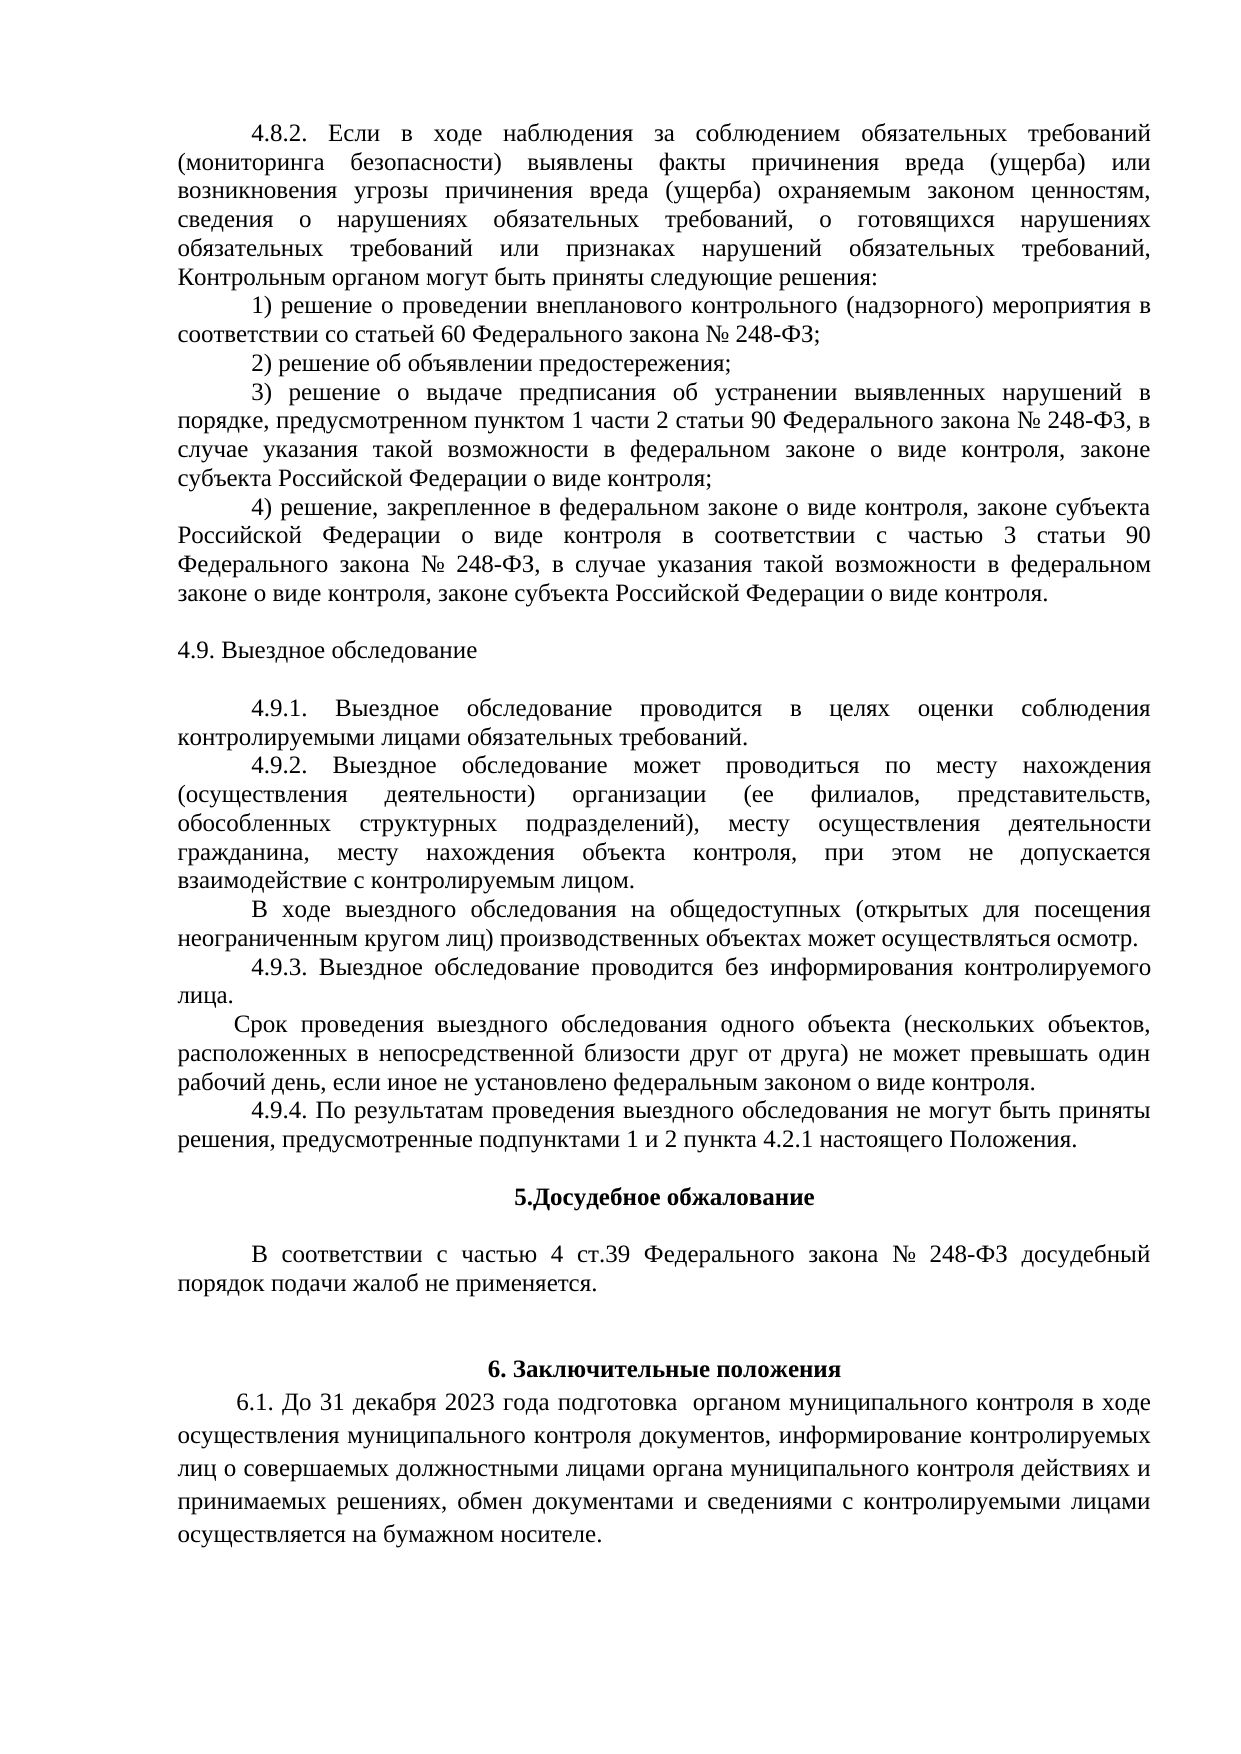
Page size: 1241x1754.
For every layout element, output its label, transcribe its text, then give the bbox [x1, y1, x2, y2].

text 1) решение о проведении внепланового контрольного (надзорного) мероприятия в соответствии со статьей 60 Федерального закона № 248-ФЗ; [177, 291, 1152, 348]
text В ходе выездного обследования на общедоступных (открытых для посещения неограниченным кругом лиц) производственных объектах может осуществляться осмотр. [177, 894, 1152, 952]
text 6. Заключительные положения [177, 1354, 1152, 1383]
list 4.9.2. Выездное обследование может проводиться по месту нахождения (осуществления деятельности) организации (ее филиалов, представительств, обособленных структурных подразделений), месту осуществления деятельности гражданина, месту нахождения объекта контроля, при этом не допускается взаимодействие с контролируемым лицом. [177, 751, 1152, 894]
text 5.Досудебное обжалование [177, 1182, 1152, 1211]
text В соответствии с частью 4 ст.39 Федерального закона № 248-ФЗ досудебный порядок подачи жалоб не применяется. [177, 1239, 1152, 1297]
text Срок проведения выездного обследования одного объекта (нескольких объектов, расположенных в непосредственной близости друг от друга) не может превышать один рабочий день, если иное не установлено федеральным законом о виде контроля. [177, 1009, 1152, 1096]
list 4.9.3. Выездное обследование проводится без информирования контролируемого лица. [177, 952, 1152, 1009]
list 4.9.1. Выездное обследование проводится в целях оценки соблюдения контролируемыми лицами обязательных требований. [177, 693, 1152, 751]
text 4) решение, закрепленное в федеральном законе о виде контроля, законе субъекта Российской Федерации о виде контроля в соответствии с частью 3 статьи 90 Федерального закона № 248-ФЗ, в случае указания такой возможности в федеральном законе о виде контроля, законе субъекта Российской Федерации о виде контроля. [177, 492, 1152, 607]
text 3) решение о выдаче предписания об устранении выявленных нарушений в порядке, предусмотренном пунктом 1 части 2 статьи 90 Федерального закона № 248-ФЗ, в случае указания такой возможности в федеральном законе о виде контроля, законе субъекта Российской Федерации о виде контроля; [177, 377, 1152, 492]
text 4.9.4. По результатам проведения выездного обследования не могут быть приняты решения, предусмотренные подпунктами 1 и 2 пункта 4.2.1 настоящего Положения. [177, 1096, 1152, 1153]
text 4.9. Выездное обследование [177, 636, 1152, 664]
text 4.8.2. Если в ходе наблюдения за соблюдением обязательных требований (мониторинга безопасности) выявлены факты причинения вреда (ущерба) или возникновения угрозы причинения вреда (ущерба) охраняемым законом ценностям, сведения о нарушениях обязательных требований, о готовящихся нарушениях обязательных требований или признаках нарушений обязательных требований, Контрольным органом могут быть приняты следующие решения: [177, 118, 1152, 291]
text 6.1. До 31 декабря 2023 года подготовка органом муниципального контроля в ходе осуществления муниципального контроля документов, информирование контролируемых лиц о совершаемых должностными лицами органа муниципального контроля действиях и принимаемых решениях, обмен документами и сведениями с контролируемыми лицами осуществляется на бумажном носителе. [177, 1387, 1152, 1548]
text 2) решение об объявлении предостережения; [177, 348, 1152, 377]
